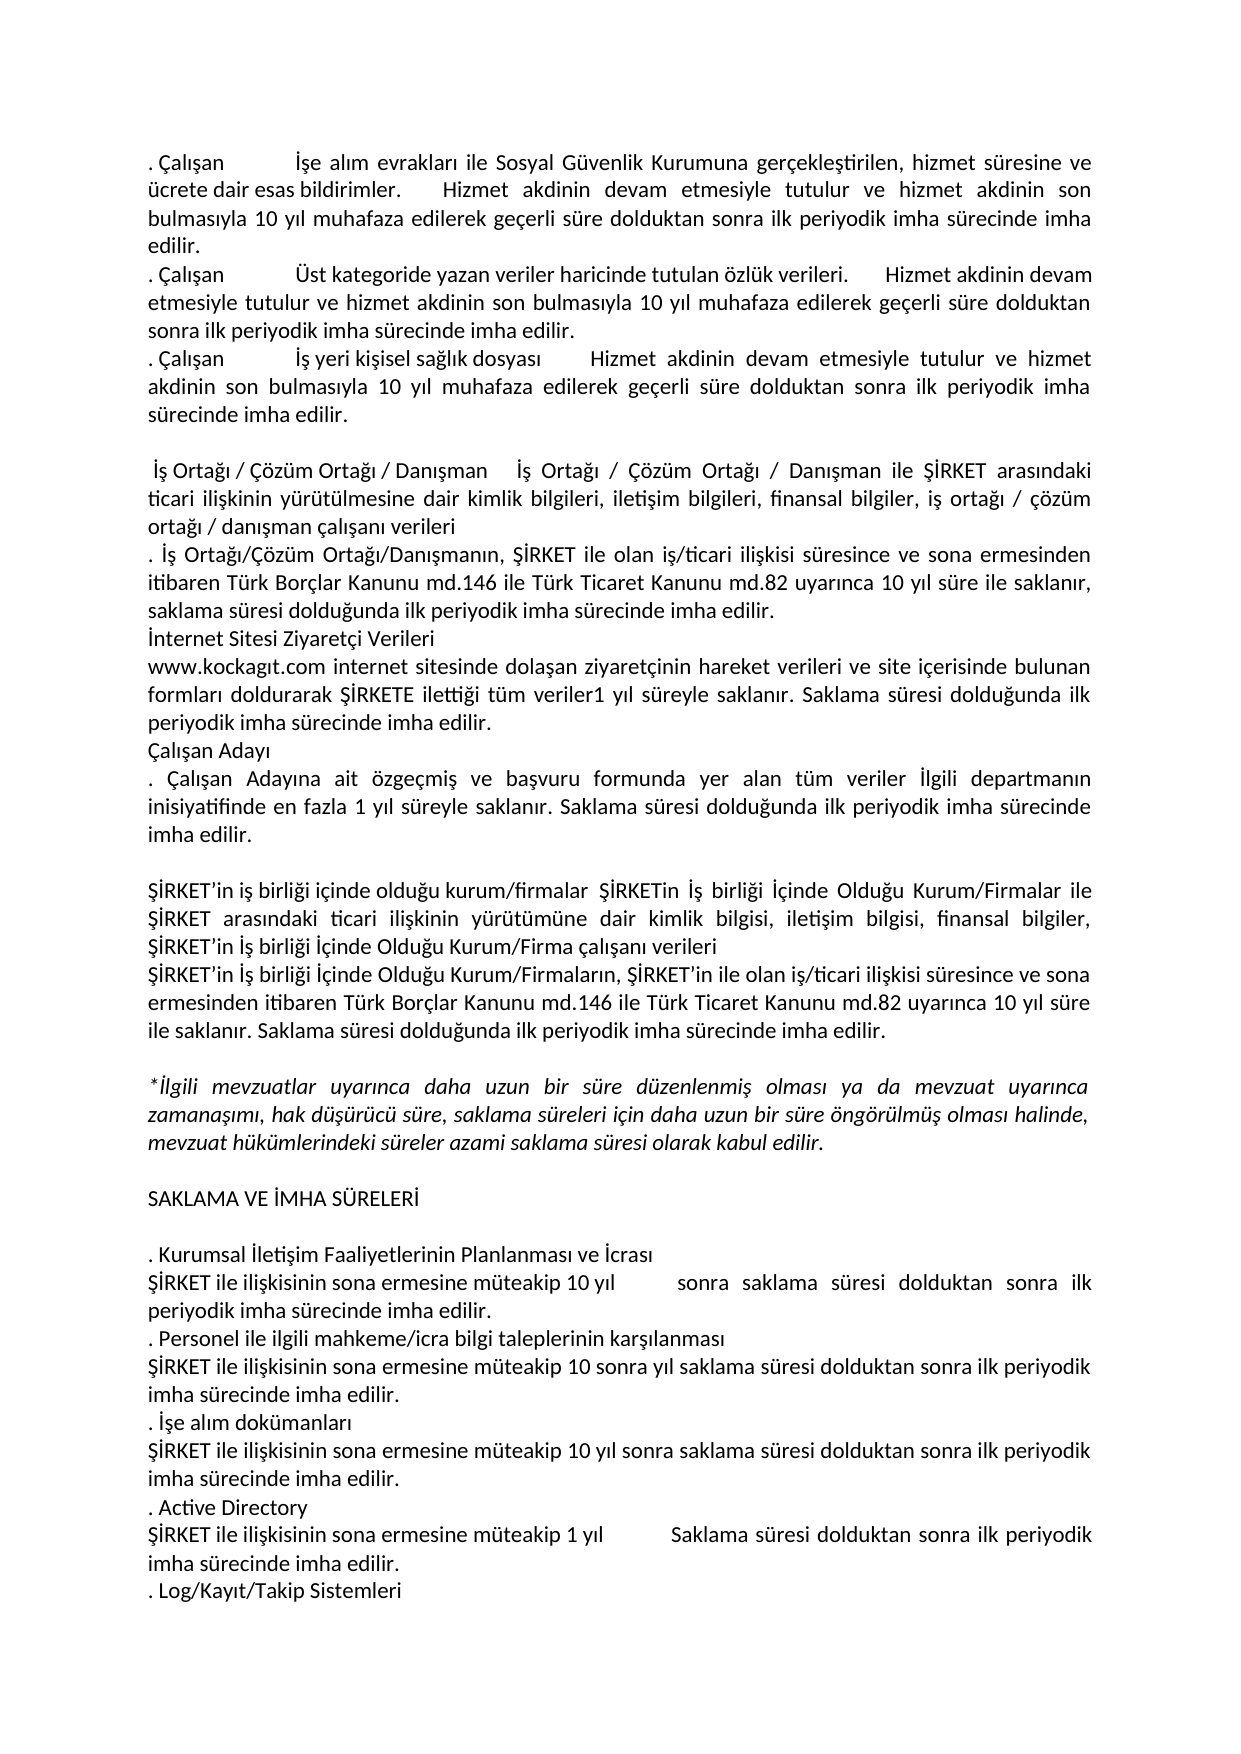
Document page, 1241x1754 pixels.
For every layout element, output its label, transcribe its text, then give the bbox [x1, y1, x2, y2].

text *İlgili mevzuatlar uyarınca daha uzun bir süre düzenlenmiş olması ya da mevzuat uyarınca zamanaşımı, hak düşürücü süre, saklama süreleri için daha uzun bir süre öngörülmüş olması halinde, mevzuat hükümlerindeki süreler azami saklama süresi olarak kabul edilir. [148, 1072, 1093, 1156]
text . Personel ile ilgili mahkeme/icra bilgi taleplerinin karşılanması [148, 1324, 1093, 1352]
text ŞİRKET ile ilişkisinin sona ermesine müteakip 10 yıl sonra saklama süresi dolduktan sonra ilk periyodik imha sürecinde imha edilir. [148, 1437, 1093, 1493]
text . Çalışan İş yeri kişisel sağlık dosyası Hizmet akdinin devam etmesiyle tutulur ve hizmet akdinin son bulmasıyla 10 yıl muhafaza edilerek geçerli süre dolduktan sonra ilk periyodik imha sürecinde imha edilir. [148, 344, 1093, 428]
text . Çalışan Üst kategoride yazan veriler haricinde tutulan özlük verileri. Hizmet akdinin devam etmesiyle tutulur ve hizmet akdinin son bulmasıyla 10 yıl muhafaza edilerek geçerli süre dolduktan sonra ilk periyodik imha sürecinde imha edilir. [148, 260, 1093, 344]
text . Çalışan İşe alım evrakları ile Sosyal Güvenlik Kurumuna gerçekleştirilen, hizmet süresine ve ücrete dair esas bildirimler. Hizmet akdinin devam etmesiyle tutulur ve hizmet akdinin son bulmasıyla 10 yıl muhafaza edilerek geçerli süre dolduktan sonra ilk periyodik imha sürecinde imha edilir. [148, 148, 1093, 260]
text ŞİRKET ile ilişkisinin sona ermesine müteakip 1 yıl Saklama süresi dolduktan sonra ilk periyodik imha sürecinde imha edilir. [148, 1521, 1093, 1577]
text . Log/Kayıt/Takip Sistemleri [148, 1577, 1093, 1605]
text ŞİRKET ile ilişkisinin sona ermesine müteakip 10 sonra yıl saklama süresi dolduktan sonra ilk periyodik imha sürecinde imha edilir. [148, 1352, 1093, 1408]
text ŞİRKET ile ilişkisinin sona ermesine müteakip 10 yıl sonra saklama süresi dolduktan sonra ilk periyodik imha sürecinde imha edilir. [148, 1268, 1093, 1324]
text . İşe alım dokümanları [148, 1408, 1093, 1437]
text . Active Directory [148, 1493, 1093, 1521]
text Çalışan Adayı [148, 736, 1093, 764]
text İnternet Sitesi Ziyaretçi Verileri [148, 624, 1093, 652]
text ŞİRKET’in İş birliği İçinde Olduğu Kurum/Firmaların, ŞİRKET’in ile olan iş/ticari ilişkisi süresince ve sona ermesinden itibaren Türk Borçlar Kanunu md.146 ile Türk Ticaret Kanunu md.82 uyarınca 10 yıl süre ile saklanır. Saklama süresi dolduğunda ilk periyodik imha sürecinde imha edilir. [148, 960, 1093, 1044]
text ŞİRKET’in iş birliği içinde olduğu kurum/firmalar ŞİRKETin İş birliği İçinde Olduğu Kurum/Firmalar ile ŞİRKET arasındaki ticari ilişkinin yürütümüne dair kimlik bilgisi, iletişim bilgisi, finansal bilgiler, ŞİRKET’in İş birliği İçinde Olduğu Kurum/Firma çalışanı verileri [148, 876, 1093, 960]
text . İş Ortağı/Çözüm Ortağı/Danışmanın, ŞİRKET ile olan iş/ticari ilişkisi süresince ve sona ermesinden itibaren Türk Borçlar Kanunu md.146 ile Türk Ticaret Kanunu md.82 uyarınca 10 yıl süre ile saklanır, saklama süresi dolduğunda ilk periyodik imha sürecinde imha edilir. [148, 540, 1093, 624]
text SAKLAMA VE İMHA SÜRELERİ [148, 1184, 1093, 1212]
text İş Ortağı / Çözüm Ortağı / Danışman İş Ortağı / Çözüm Ortağı / Danışman ile ŞİRKET arasındaki ticari ilişkinin yürütülmesine dair kimlik bilgileri, iletişim bilgileri, finansal bilgiler, iş ortağı / çözüm ortağı / danışman çalışanı verileri [148, 456, 1093, 540]
text . Çalışan Adayına ait özgeçmiş ve başvuru formunda yer alan tüm veriler İlgili departmanın inisiyatifinde en fazla 1 yıl süreyle saklanır. Saklama süresi dolduğunda ilk periyodik imha sürecinde imha edilir. [148, 764, 1093, 848]
text . Kurumsal İletişim Faaliyetlerinin Planlanması ve İcrası [148, 1240, 1093, 1268]
text www.kockagıt.com internet sitesinde dolaşan ziyaretçinin hareket verileri ve site içerisinde bulunan formları doldurarak ŞİRKETE ilettiği tüm veriler1 yıl süreyle saklanır. Saklama süresi dolduğunda ilk periyodik imha sürecinde imha edilir. [148, 652, 1093, 736]
